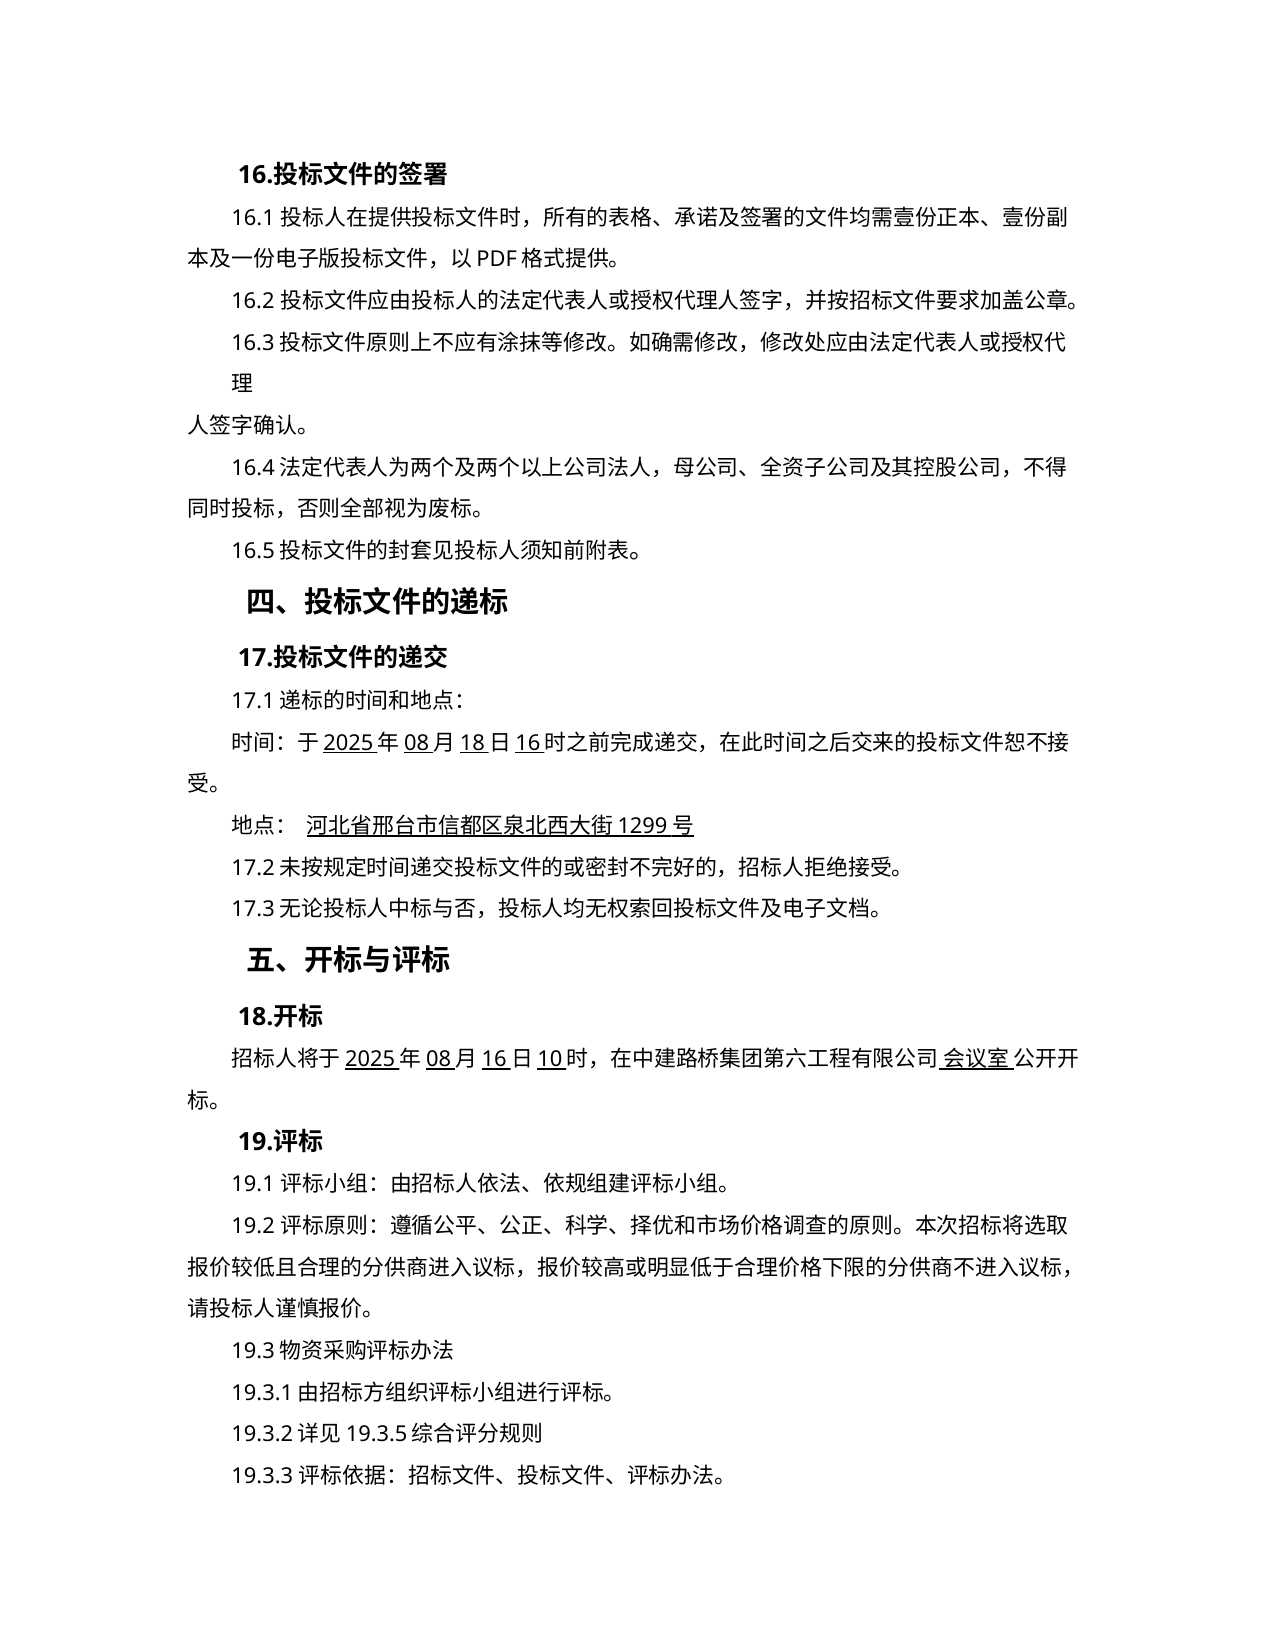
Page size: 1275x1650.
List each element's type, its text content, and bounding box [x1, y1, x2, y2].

text 16.4法定代表人为两个及两个以上公司法人，母公司、全资子公司及其控股公司，不得同时投标，否则全部视为废标。 [187, 442, 1087, 525]
text 19.2 评标原则：遵循公平、公正、科学、择优和市场价格调查的原则。本次招标将选取报价较低且合理的分供商进入议标，报价较高或明显低于合理价格下限的分供商不进入议标，请投标人谨慎报价。 [187, 1200, 1087, 1325]
text 19.3物资采购评标办法 [187, 1325, 1087, 1367]
text 时间：于2025年08月18日16时之前完成递交，在此时间之后交来的投标文件恕不接受。 [187, 717, 1087, 800]
text 地点： 河北省邢台市信都区泉北西大街1299号 [187, 800, 1087, 842]
text 19.3.2详见19.3.5综合评分规则 [187, 1408, 1087, 1450]
text 16.1 投标人在提供投标文件时，所有的表格、承诺及签署的文件均需壹份正本、壹份副本及一份电子版投标文件，以PDF格式提供。 [187, 192, 1087, 275]
text 16.投标文件的签署 [187, 150, 1087, 192]
text 17.3无论投标人中标与否，投标人均无权索回投标文件及电子文档。 [187, 883, 1087, 925]
text 19.1 评标小组：由招标人依法、依规组建评标小组。 [187, 1158, 1087, 1200]
text 人签字确认。 [187, 400, 1087, 442]
text 19.3.3 评标依据：招标文件、投标文件、评标办法。 [187, 1450, 1087, 1492]
subtitle 五、开标与评标 [187, 937, 1087, 979]
text 17.投标文件的递交 [187, 633, 1087, 675]
text 19.评标 [187, 1117, 1087, 1158]
text 17.1递标的时间和地点： [187, 675, 1087, 717]
subtitle 四、投标文件的递标 [187, 579, 1087, 621]
text 16.2 投标文件应由投标人的法定代表人或授权代理人签字，并按招标文件要求加盖公章。16.3投标文件原则上不应有涂抹等修改。如确需修改，修改处应由法定代表人或授权代理 [231, 275, 1087, 400]
text 招标人将于2025年08月16日10时，在中建路桥集团第六工程有限公司 会议室 公开开标。 [187, 1033, 1087, 1117]
text 19.3.1由招标方组织评标小组进行评标。 [187, 1367, 1087, 1408]
text 17.2未按规定时间递交投标文件的或密封不完好的，招标人拒绝接受。 [187, 842, 1087, 883]
text 18.开标 [187, 992, 1087, 1033]
text 16.5投标文件的封套见投标人须知前附表。 [187, 525, 1087, 567]
